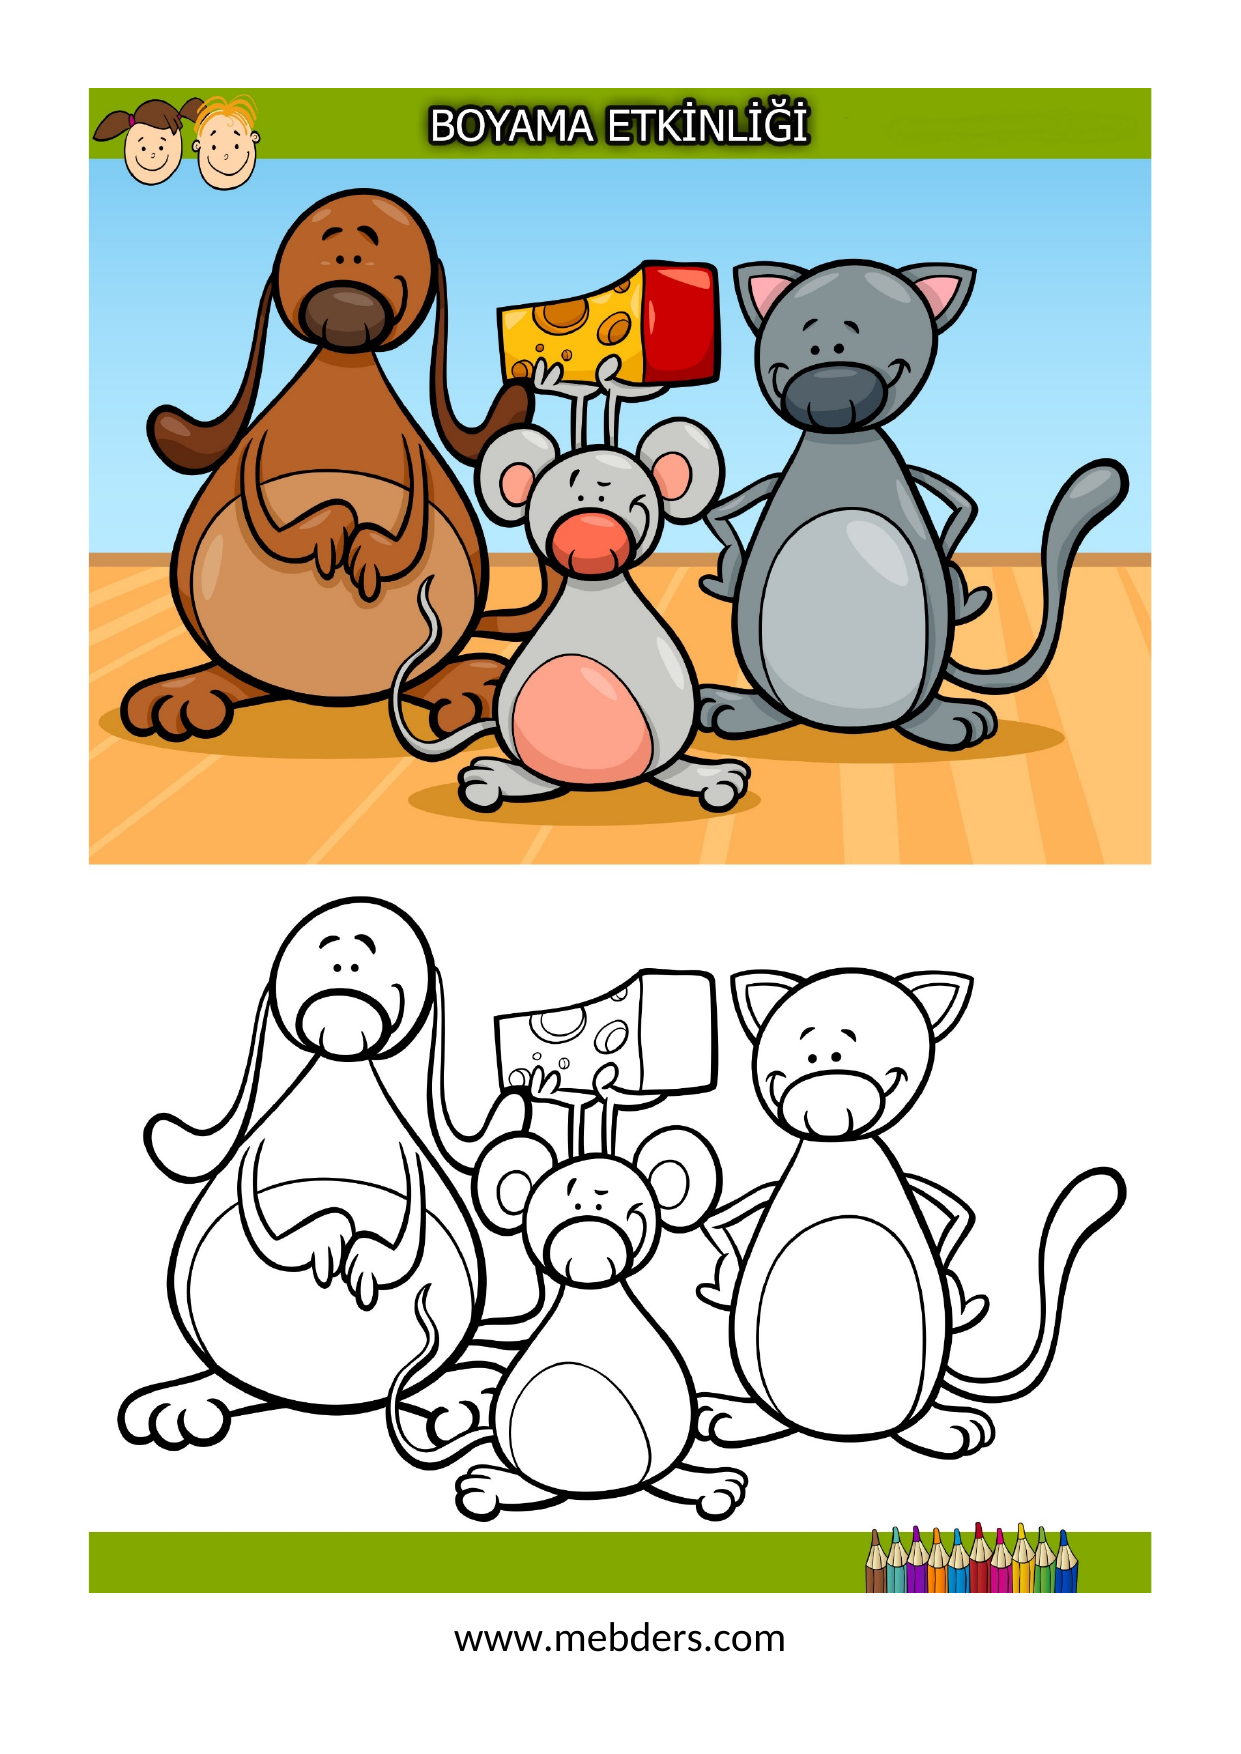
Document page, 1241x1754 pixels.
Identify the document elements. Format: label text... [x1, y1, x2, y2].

text www.mebders.com [89, 1611, 1152, 1662]
picture [88, 88, 1152, 1593]
